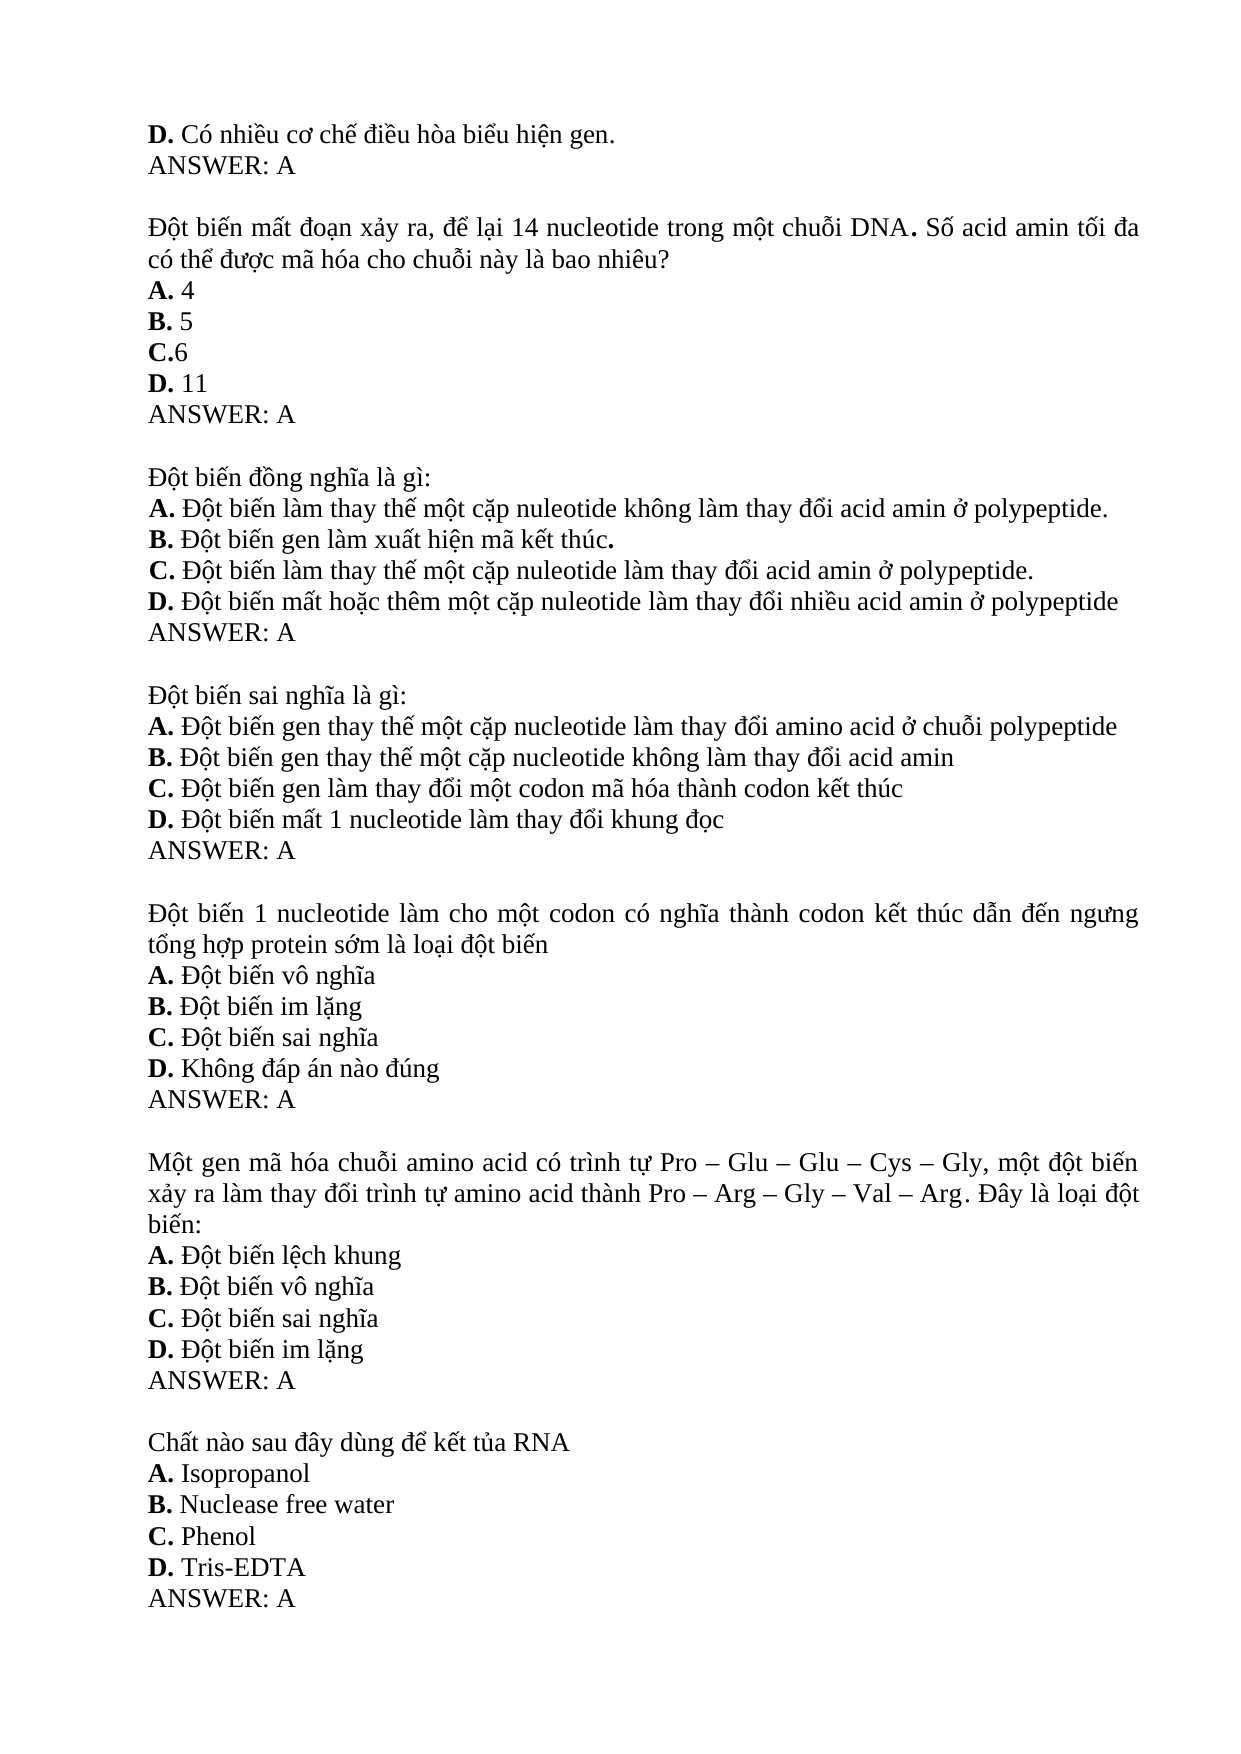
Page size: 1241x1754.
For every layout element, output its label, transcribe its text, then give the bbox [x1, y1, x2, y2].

text Đột biến đồng nghĩa là gì: [148, 461, 1140, 492]
list Đột biến mất đoạn xảy ra, để lại 14 nucleotide trong một chuỗi DNA. Số acid amin tối đa có thể được mã hóa cho chuỗi này là bao nhiêu? [148, 212, 1140, 274]
text B. Đột biến im lặng [148, 990, 1140, 1021]
text A. Đột biến lệch khung [148, 1239, 1140, 1271]
text C.6 [148, 336, 1140, 367]
text C. Đột biến sai nghĩa [148, 1021, 1140, 1052]
list B. Đột biến gen làm xuất hiện mã kết thúc. [149, 523, 1140, 554]
text B. Nuclease free water [148, 1488, 1140, 1520]
text ANSWER: A [148, 1084, 1140, 1115]
text B. Đột biến gen thay thế một cặp nucleotide không làm thay đổi acid amin [148, 741, 1140, 772]
text C. Phenol [148, 1520, 1140, 1551]
text Chất nào sau đây dùng để kết tủa RNA [148, 1426, 1140, 1457]
list A. Đột biến làm thay thế một cặp nuleotide không làm thay đổi acid amin ở polypeptide. [149, 492, 1140, 523]
list C. Đột biến làm thay thế một cặp nuleotide làm thay đổi acid amin ở polypeptide. [149, 554, 1140, 585]
text B. 5 [148, 305, 1140, 336]
text A. Isopropanol [148, 1457, 1140, 1488]
text A. Đột biến gen thay thế một cặp nucleotide làm thay đổi amino acid ở chuỗi polypeptide [148, 710, 1140, 741]
text A. 4 [148, 274, 1140, 305]
text ANSWER: A [148, 1582, 1140, 1613]
text D. Có nhiều cơ chế điều hòa biểu hiện gen. [148, 118, 1140, 149]
text D. Không đáp án nào đúng [148, 1052, 1140, 1084]
text ANSWER: A [148, 1364, 1140, 1395]
text B. Đột biến vô nghĩa [148, 1271, 1140, 1302]
text ANSWER: A [148, 616, 1140, 648]
text ANSWER: A [148, 149, 1140, 180]
text ANSWER: A [148, 834, 1140, 866]
text D. Đột biến mất 1 nucleotide làm thay đổi khung đọc [148, 803, 1140, 834]
text D. Đột biến mất hoặc thêm một cặp nuleotide làm thay đổi nhiều acid amin ở polypeptide [148, 585, 1140, 616]
text ANSWER: A [148, 398, 1140, 429]
text D. Đột biến im lặng [148, 1333, 1140, 1364]
text D. 11 [148, 367, 1140, 398]
text D. Tris-EDTA [148, 1551, 1140, 1582]
text C. Đột biến gen làm thay đổi một codon mã hóa thành codon kết thúc [148, 772, 1140, 803]
text A. Đột biến vô nghĩa [148, 959, 1140, 990]
list Đột biến 1 nucleotide làm cho một codon có nghĩa thành codon kết thúc dẫn đến ngưng tổng hợp protein sớm là loại đột biến [148, 897, 1140, 959]
text C. Đột biến sai nghĩa [148, 1302, 1140, 1333]
list Đột biến sai nghĩa là gì: [148, 679, 1140, 710]
list Một gen mã hóa chuỗi amino acid có trình tự Pro – Glu – Glu – Cys – Gly, một đột biến xảy ra làm thay đổi trình tự amino acid thành Pro – Arg – Gly – Val – Arg. Đây là loại đột biến: [148, 1146, 1140, 1239]
